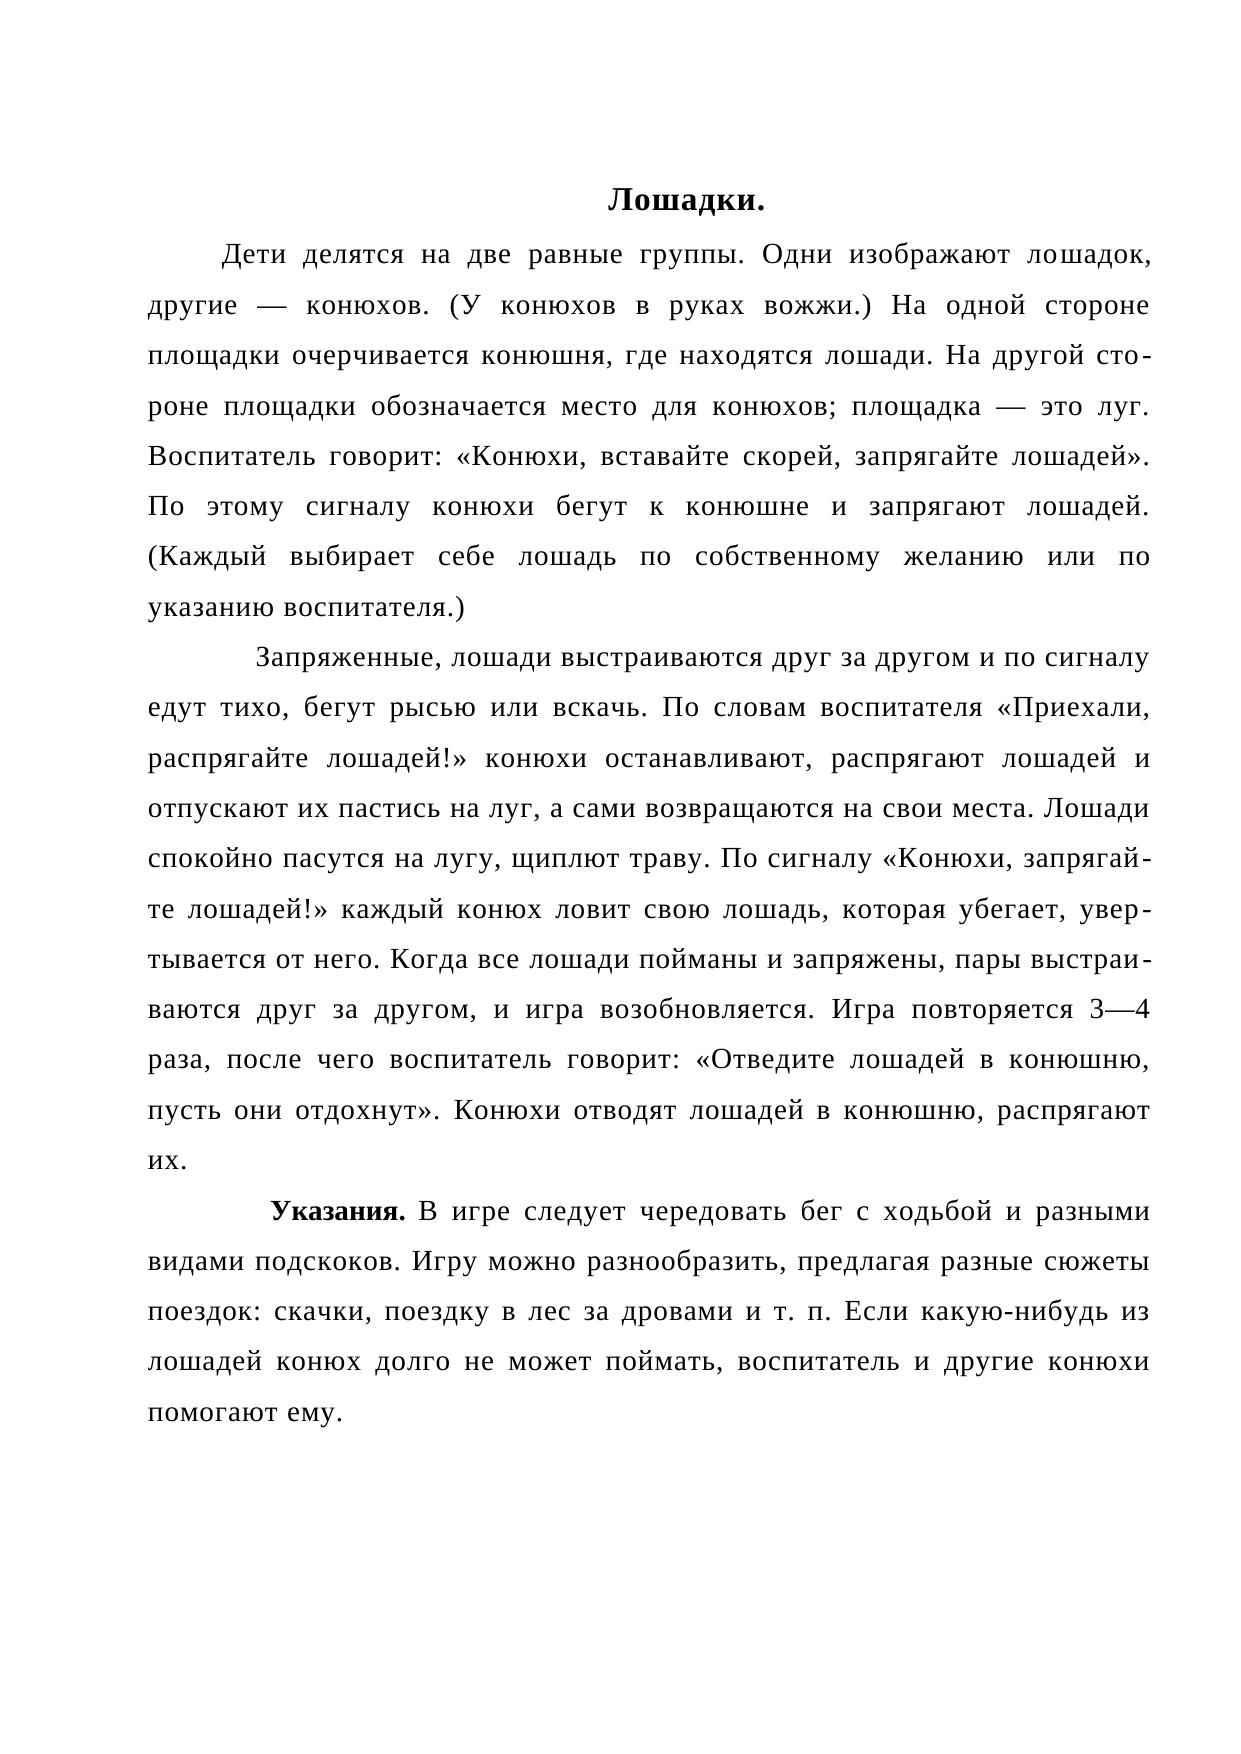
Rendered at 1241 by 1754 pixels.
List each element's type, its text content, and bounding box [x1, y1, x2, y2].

text Указания. В игре следует чередовать бег с ходьбой и разными видами подскоков. Игру можно разнообразить, предлагая разные сюжеты поездок: скачки, поездку в лес за дровами и т. п. Если какую-нибудь из лошадей конюх долго не может поймать, воспитатель и другие конюхи помогают ему. [148, 1193, 1152, 1427]
text Запряженные, лошади выстраиваются друг за другом и по сигналу едут тихо, бегут рысью или вскачь. По словам воспитателя «Приехали, распрягайте лошадей!» конюхи останавливают, распрягают лошадей и отпускают их пастись на луг, а сами возвращаются на свои места. Лошади спокойно пасутся на лугу, щиплют траву. По сигналу «Конюхи, запрягайте лошадей!» каждый конюх ловит свою лошадь, которая убегает, увертывается от него. Когда все лошади пойманы и запряжены, пары выстраиваются друг за другом, и игра возобновляется. Игра повторяется 3—4 раза, после чего воспитатель говорит: «Отведите лошадей в конюшню, пусть они отдохнут». Конюхи отводят лошадей в конюшню, распрягают их. [148, 639, 1152, 1176]
text Лошадки. [148, 179, 1152, 217]
text Дети делятся на две равные группы. Одни изображают лошадок, другие — конюхов. (У конюхов в руках вожжи.) На одной стороне площадки очерчивается конюшня, где находятся лошади. На другой стороне площадки обозначается место для конюхов; площадка — это луг. Воспитатель говорит: «Конюхи, вставайте скорей, запрягайте лошадей». По этому сигналу конюхи бегут к конюшне и запрягают лошадей. (Каждый выбирает себе лошадь по собственному желанию или по указанию воспитателя.) [148, 237, 1152, 622]
